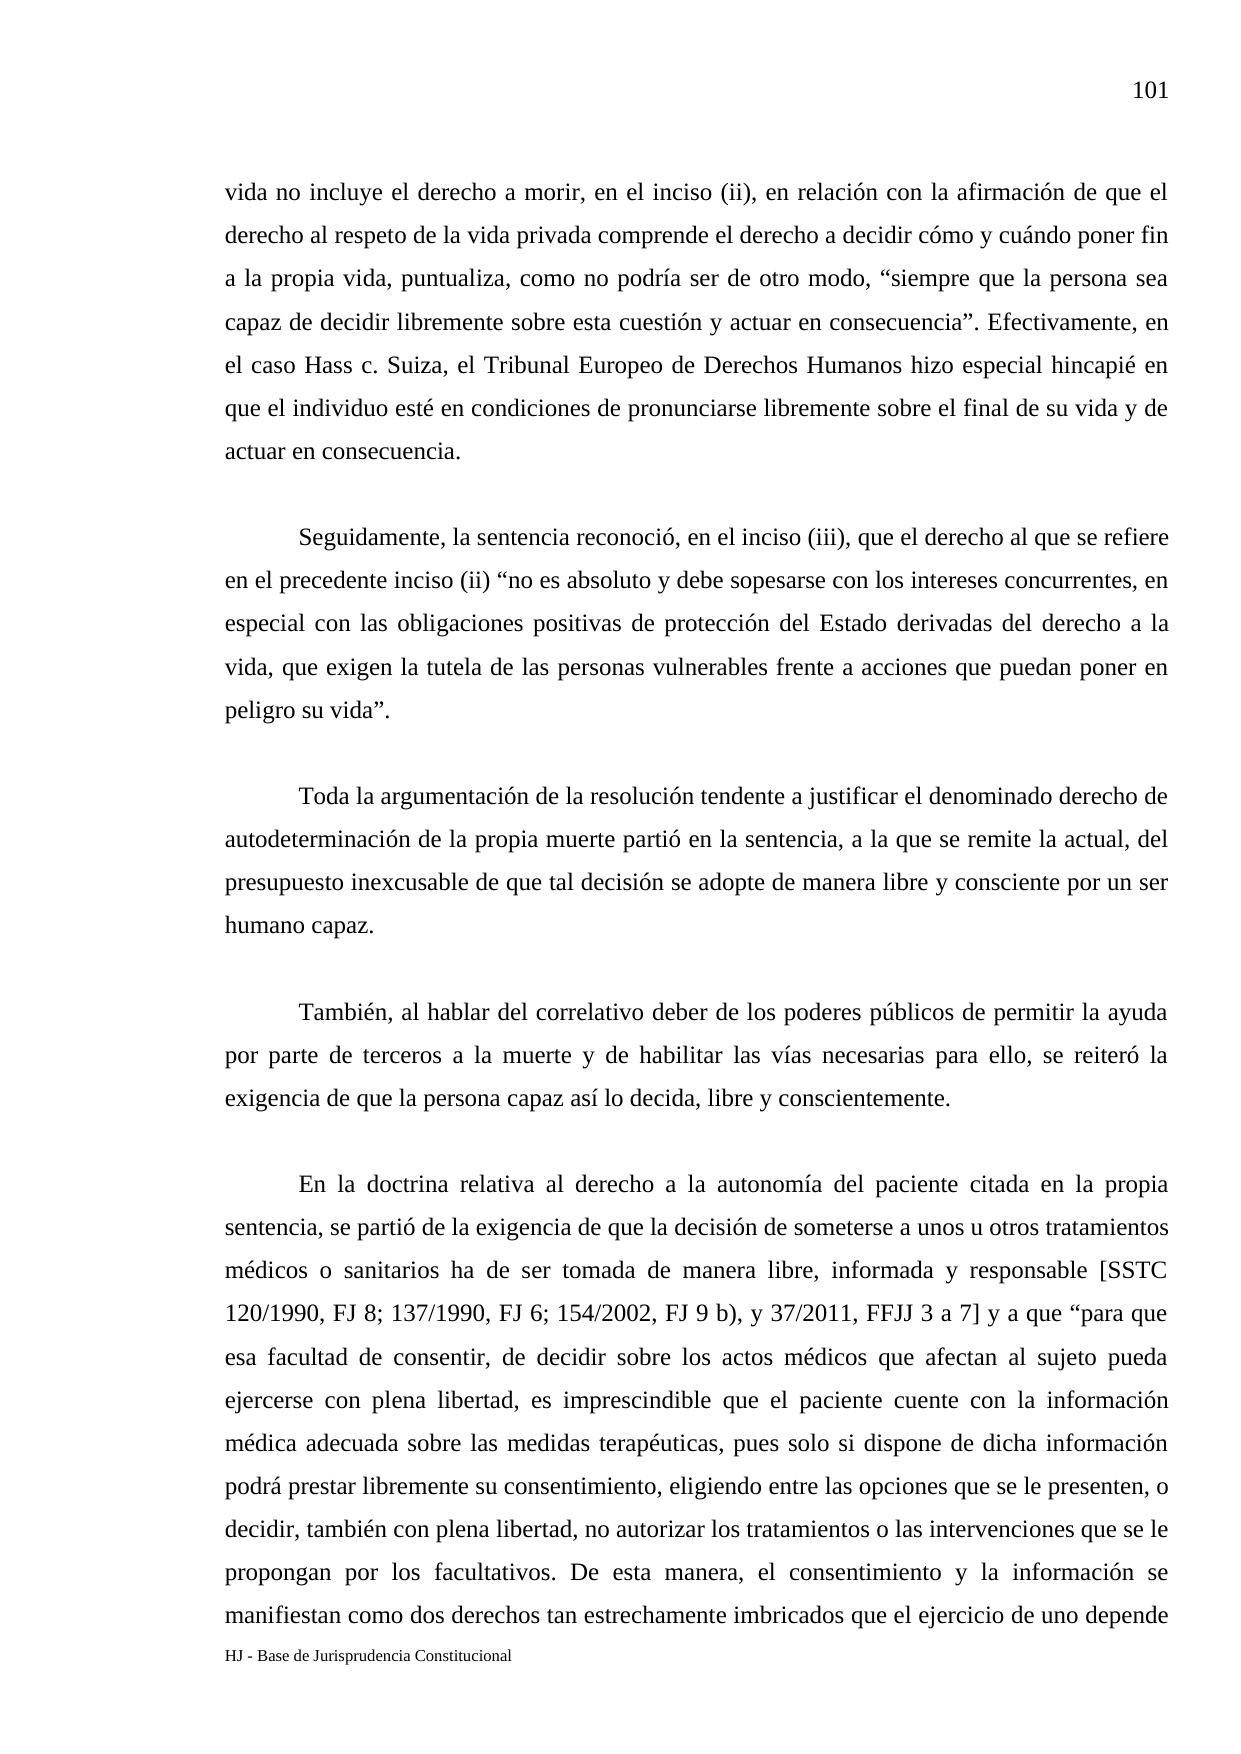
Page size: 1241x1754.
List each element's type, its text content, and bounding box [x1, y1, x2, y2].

text Seguidamente, la sentencia reconoció, en el inciso (iii), que el derecho al que se refiere en el precedente inciso (ii) “no es absoluto y debe sopesarse con los intereses concurrentes, en especial con las obligaciones positivas de protección del Estado derivadas del derecho a la vida, que exigen la tutela de las personas vulnerables frente a acciones que puedan poner en peligro su vida”. [224, 522, 1169, 723]
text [224, 1169, 1169, 1629]
text Toda la argumentación de la resolución tendente a justificar el denominado derecho de autodeterminación de la propia muerte partió en la sentencia, a la que se remite la actual, del presupuesto inexcusable de que tal decisión se adopte de manera libre y consciente por un ser humano capaz. [224, 781, 1169, 939]
text También, al hablar del correlativo deber de los poderes públicos de permitir la ayuda por parte de terceros a la muerte y de habilitar las vías necesarias para ello, se reiteró la exigencia de que la persona capaz así lo decida, libre y conscientemente. [224, 997, 1169, 1112]
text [224, 177, 1169, 465]
